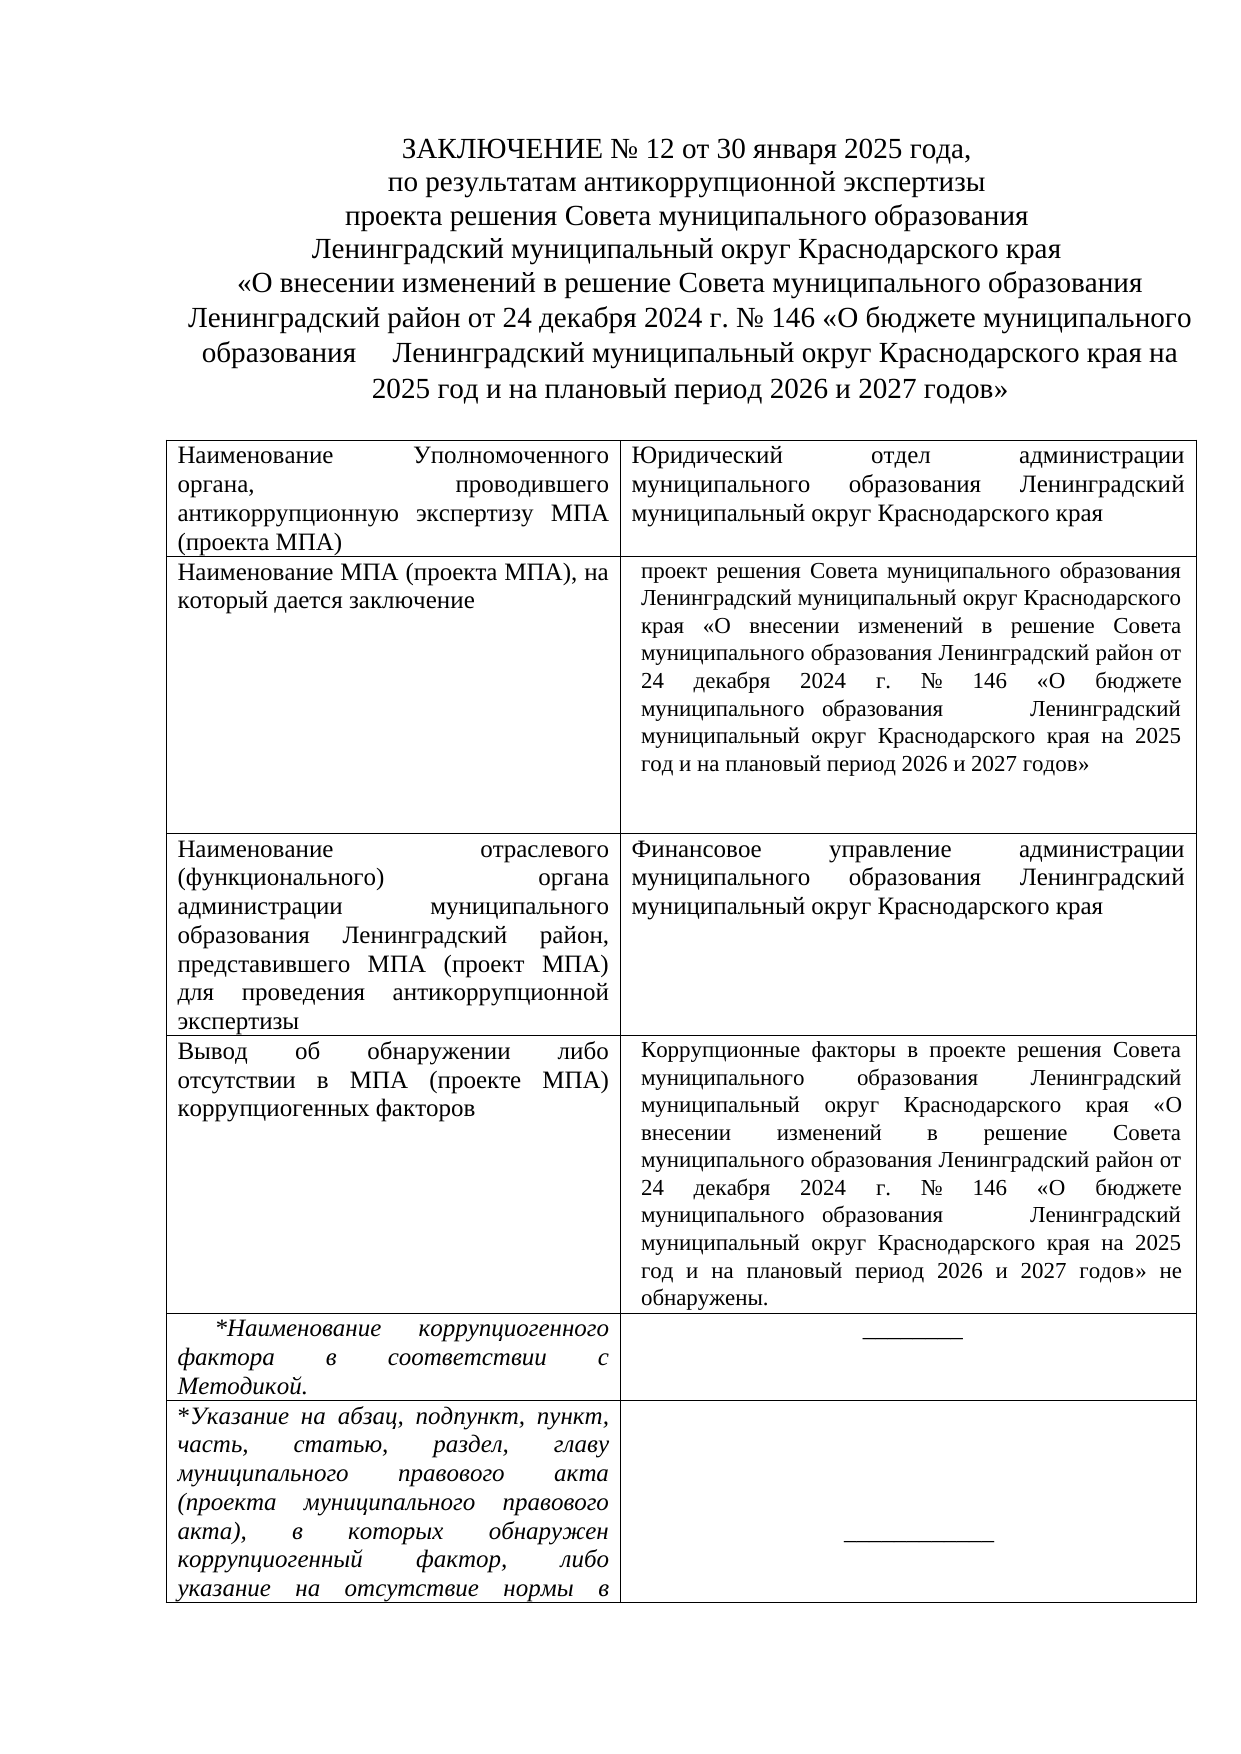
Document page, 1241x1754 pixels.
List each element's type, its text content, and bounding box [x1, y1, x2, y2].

table_cell ____________ [621, 1401, 1196, 1602]
text по результатам антикоррупционной экспертизы [177, 164, 1196, 198]
subtitle «О внесении изменений в решение Совета муниципального образования Ленинградский район от 24 декабря 2024 г. № 146 «О бюджете муниципального образования Ленинградский муниципальный округ Краснодарского края на 2025 год и на плановый период 2026 и 2027 годов» [187, 265, 1193, 404]
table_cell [167, 1401, 620, 1602]
table_cell проект решения Совета муниципального образования Ленинградский муниципальный округ Краснодарского края «О внесении изменений в решение Совета муниципального образования Ленинградский район от 24 декабря 2024 г. № 146 «О бюджете муниципального образования Ленинградский муниципальный округ Краснодарского края на 2025 год и на плановый период 2026 и 2027 годов» [621, 557, 1196, 833]
table_header Юридический отдел администрации муниципального образования Ленинградский муниципальный округ Краснодарского края [621, 441, 1196, 556]
text Ленинградский муниципальный округ Краснодарского края [177, 232, 1196, 265]
text проекта решения Совета муниципального образования [177, 198, 1196, 232]
table_cell ________ [621, 1314, 1196, 1400]
table_header Наименование Уполномоченного органа, проводившего антикоррупционную экспертизу МПА (проекта МПА) [167, 441, 620, 556]
table_cell Финансовое управление администрации муниципального образования Ленинградский муниципальный округ Краснодарского края [621, 834, 1196, 1035]
table_cell Наименование МПА (проекта МПА), на который дается заключение [167, 557, 620, 833]
text ЗАКЛЮЧЕНИЕ № 12 от 30 января 2025 года, [177, 131, 1196, 164]
table_cell Коррупционные факторы в проекте решения Совета муниципального образования Ленинградский муниципальный округ Краснодарского края «О внесении изменений в решение Совета муниципального образования Ленинградский район от 24 декабря 2024 г. № 146 «О бюджете муниципального образования Ленинградский муниципальный округ Краснодарского края на 2025 год и на плановый период 2026 и 2027 годов» не обнаружены. [621, 1036, 1196, 1312]
table_cell *Наименование коррупциогенного фактора в соответствии с Методикой. [167, 1314, 620, 1400]
table_cell Наименование отраслевого (функционального) органа администрации муниципального образования Ленинградский район, представившего МПА (проект МПА) для проведения антикоррупционной экспертизы [167, 834, 620, 1035]
table_cell Вывод об обнаружении либо отсутствии в МПА (проекте МПА) коррупциогенных факторов [167, 1036, 620, 1312]
